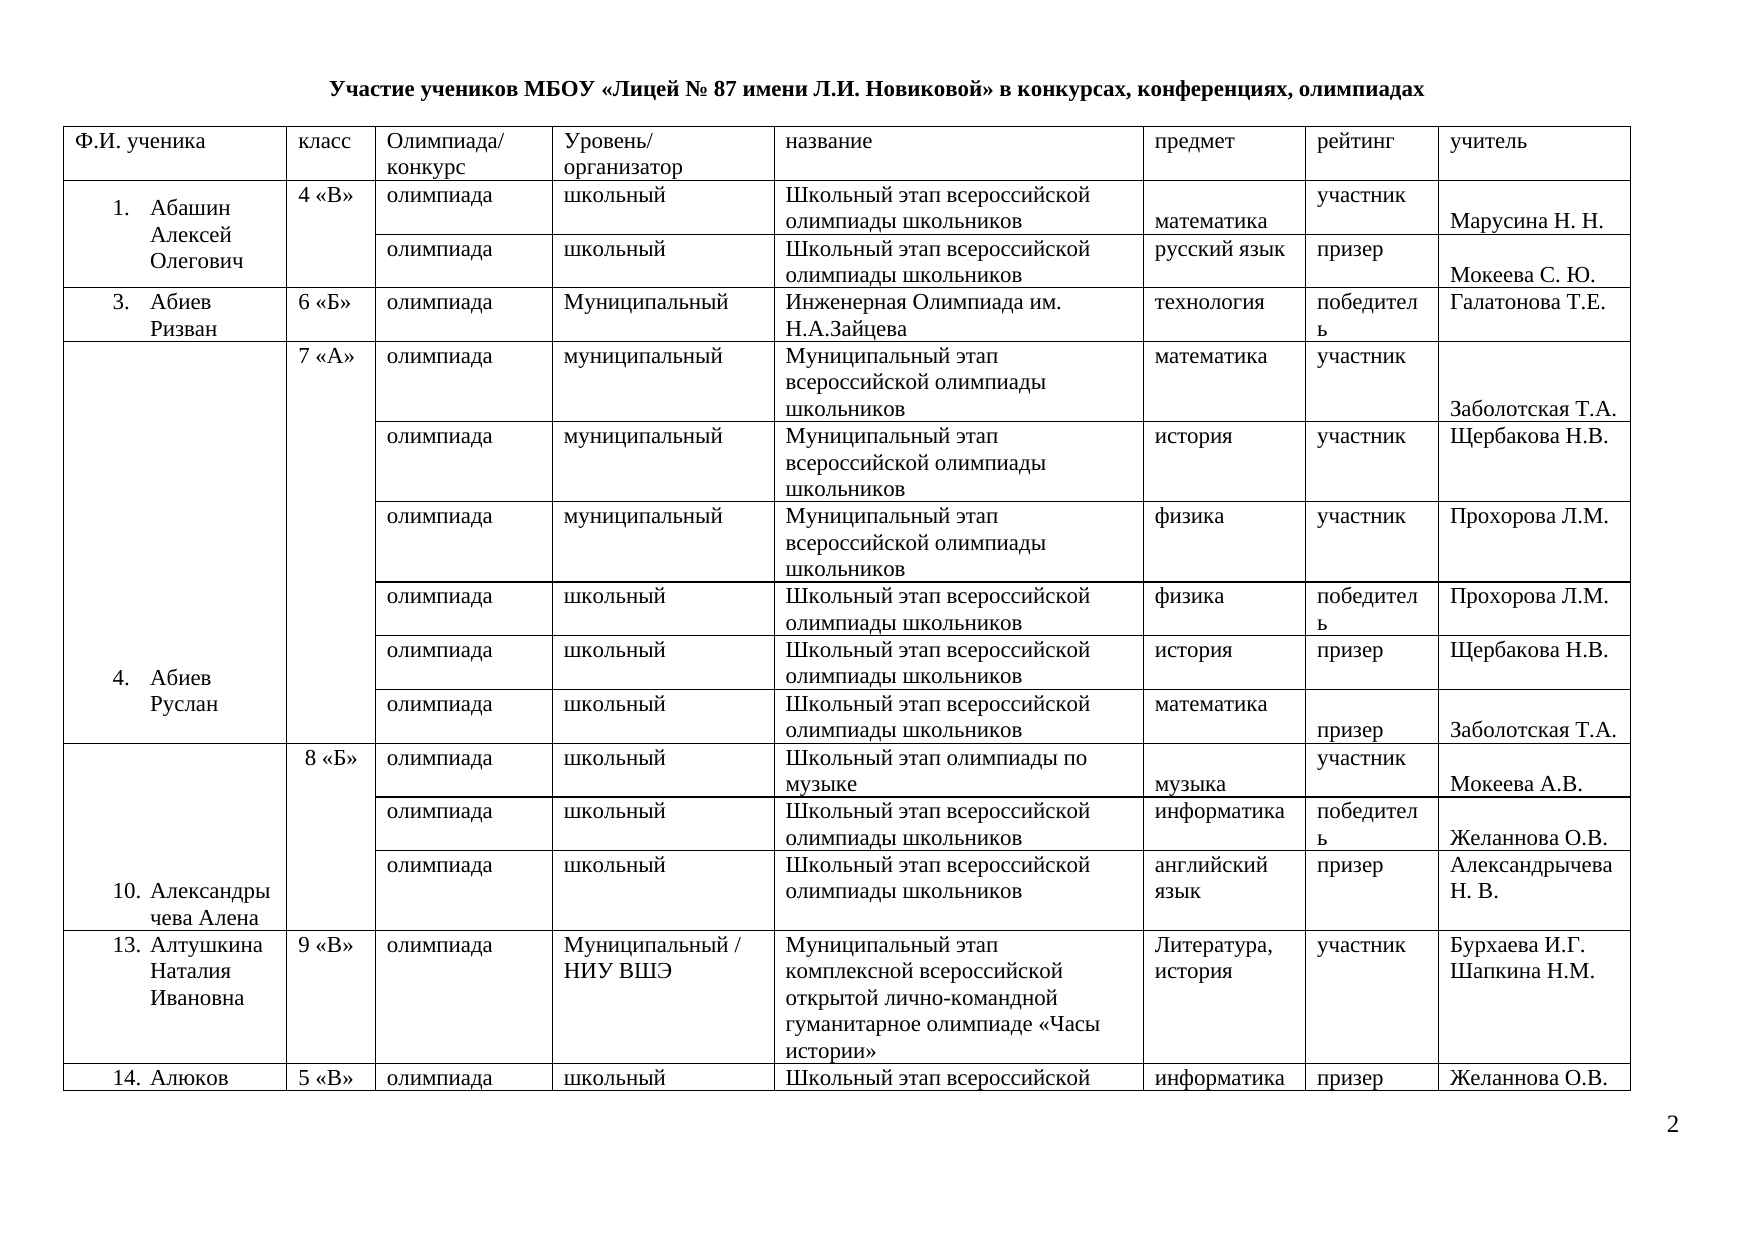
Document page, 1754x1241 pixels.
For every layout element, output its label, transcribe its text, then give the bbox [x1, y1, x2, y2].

table_cell олимпиада [376, 342, 552, 421]
table_cell олимпиада [376, 931, 552, 1063]
table_cell Александрычева Н. В. [1439, 851, 1630, 930]
table_cell Бурхаева И.Г. Шапкина Н.М. [1439, 931, 1630, 1063]
table_cell Муниципальный этап комплексной всероссийской открытой лично-командной гуманитарное олимпиаде «Часы истории» [775, 931, 1143, 1063]
table_cell Школьный этап всероссийской олимпиады школьников [775, 690, 1143, 743]
table_cell участник [1306, 342, 1438, 421]
table_cell русский язык [1144, 235, 1305, 287]
table_cell Прохорова Л.М. [1439, 502, 1630, 581]
table_cell олимпиада [376, 798, 552, 850]
table_cell Мокеева С. Ю. [1439, 235, 1630, 287]
table_cell Абашин Алексей Олегович [64, 181, 286, 287]
table_cell английский язык [1144, 851, 1305, 930]
table_cell 6 «Б» [287, 288, 375, 341]
table_cell Литература, история [1144, 931, 1305, 1063]
table_header Уровень/ организатор [553, 127, 774, 180]
table_cell олимпиада [376, 744, 552, 796]
table_cell 8 «Б» [287, 744, 375, 930]
table_cell олимпиада [376, 636, 552, 689]
table_header учитель [1439, 127, 1630, 180]
text Участие учеников МБОУ «Лицей № 87 имени Л.И. Новиковой» в конкурсах, конференциях, олимпиадах [75, 75, 1679, 101]
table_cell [775, 1064, 1143, 1090]
table_cell олимпиада [376, 690, 552, 743]
table_cell физика [1144, 583, 1305, 635]
table_cell Школьный этап всероссийской олимпиады школьников [775, 798, 1143, 850]
table_cell Муниципальный этап всероссийской олимпиады школьников [775, 422, 1143, 501]
table_cell олимпиада [376, 1064, 552, 1090]
table_cell олимпиада [376, 851, 552, 930]
table_cell олимпиада [376, 422, 552, 501]
table_header класс [287, 127, 375, 180]
table_cell муниципальный [553, 502, 774, 581]
table_cell история [1144, 422, 1305, 501]
table_cell Алюков Илья Алексеевич [64, 1064, 286, 1090]
table_cell Алтушкина Наталия Ивановна [64, 931, 286, 1063]
table_cell победитель [1306, 583, 1438, 635]
table_cell олимпиада [376, 502, 552, 581]
table_cell участник [1306, 181, 1438, 233]
table_cell Муниципальный этап всероссийской олимпиады школьников [775, 502, 1143, 581]
table_cell Муниципальный [553, 288, 774, 341]
table_cell Александрычева Алена [64, 744, 286, 930]
table_cell призер [1306, 851, 1438, 930]
table_cell 9 «В» [287, 931, 375, 1063]
table_cell Щербакова Н.В. [1439, 636, 1630, 689]
table_cell олимпиада [376, 288, 552, 341]
table_cell Щербакова Н.В. [1439, 422, 1630, 501]
table_cell школьный [553, 181, 774, 233]
table_cell школьный [553, 798, 774, 850]
table_cell 4 «В» [287, 181, 375, 287]
table_cell информатика [1144, 1064, 1305, 1090]
table_cell Марусина Н. Н. [1439, 181, 1630, 233]
table_cell призер [1306, 636, 1438, 689]
table_cell технология [1144, 288, 1305, 341]
table_cell Желаннова О.В. [1439, 1064, 1630, 1090]
table_header предмет [1144, 127, 1305, 180]
table_cell Галатонова Т.Е. [1439, 288, 1630, 341]
table_cell Заболотская Т.А. [1439, 342, 1630, 421]
table_cell 7 «А» [287, 342, 375, 743]
table_cell школьный [553, 690, 774, 743]
table_cell Школьный этап всероссийской олимпиады школьников [775, 636, 1143, 689]
table_cell математика [1144, 690, 1305, 743]
table_header название [775, 127, 1143, 180]
table_cell муниципальный [553, 342, 774, 421]
table_cell школьный [553, 851, 774, 930]
table_cell призер [1306, 690, 1438, 743]
table_cell 5 «В» [287, 1064, 375, 1090]
table_cell победитель [1306, 798, 1438, 850]
table_cell математика [1144, 342, 1305, 421]
table_cell муниципальный [553, 422, 774, 501]
table_cell школьный [553, 744, 774, 796]
table_cell Заболотская Т.А. [1439, 690, 1630, 743]
table_cell Муниципальный / НИУ ВШЭ [553, 931, 774, 1063]
table_cell Школьный этап олимпиады по музыке [775, 744, 1143, 796]
table_cell олимпиада [376, 583, 552, 635]
table_cell школьный [553, 583, 774, 635]
table_cell Инженерная Олимпиада им. Н.А.Зайцева [775, 288, 1143, 341]
table_cell Абиев Руслан [64, 342, 286, 743]
table_cell школьный [553, 235, 774, 287]
table_cell призер [1306, 1064, 1438, 1090]
table_header Ф.И. ученика [64, 127, 286, 180]
table_cell математика [1144, 181, 1305, 233]
table_cell Мокеева А.В. [1439, 744, 1630, 796]
table_cell Школьный этап всероссийской олимпиады школьников [775, 851, 1143, 930]
table_cell школьный [553, 636, 774, 689]
table_cell физика [1144, 502, 1305, 581]
table_cell олимпиада [376, 235, 552, 287]
table_cell участник [1306, 744, 1438, 796]
table_cell история [1144, 636, 1305, 689]
table_cell Школьный этап всероссийской олимпиады школьников [775, 181, 1143, 233]
table_cell победитель [1306, 288, 1438, 341]
table_cell Прохорова Л.М. [1439, 583, 1630, 635]
table_cell информатика [1144, 798, 1305, 850]
table_cell Муниципальный этап всероссийской олимпиады школьников [775, 342, 1143, 421]
table_header рейтинг [1306, 127, 1438, 180]
table_cell Желаннова О.В. [1439, 798, 1630, 850]
table_header Олимпиада/конкурс [376, 127, 552, 180]
table_cell призер [1306, 235, 1438, 287]
table_cell музыка [1144, 744, 1305, 796]
table_cell олимпиада [376, 181, 552, 233]
table_cell школьный [553, 1064, 774, 1090]
table_cell Абиев Ризван [64, 288, 286, 341]
table_cell Школьный этап всероссийской олимпиады школьников [775, 583, 1143, 635]
table_cell участник [1306, 502, 1438, 581]
table_cell Школьный этап всероссийской олимпиады школьников [775, 235, 1143, 287]
table_cell участник [1306, 931, 1438, 1063]
table_cell участник [1306, 422, 1438, 501]
